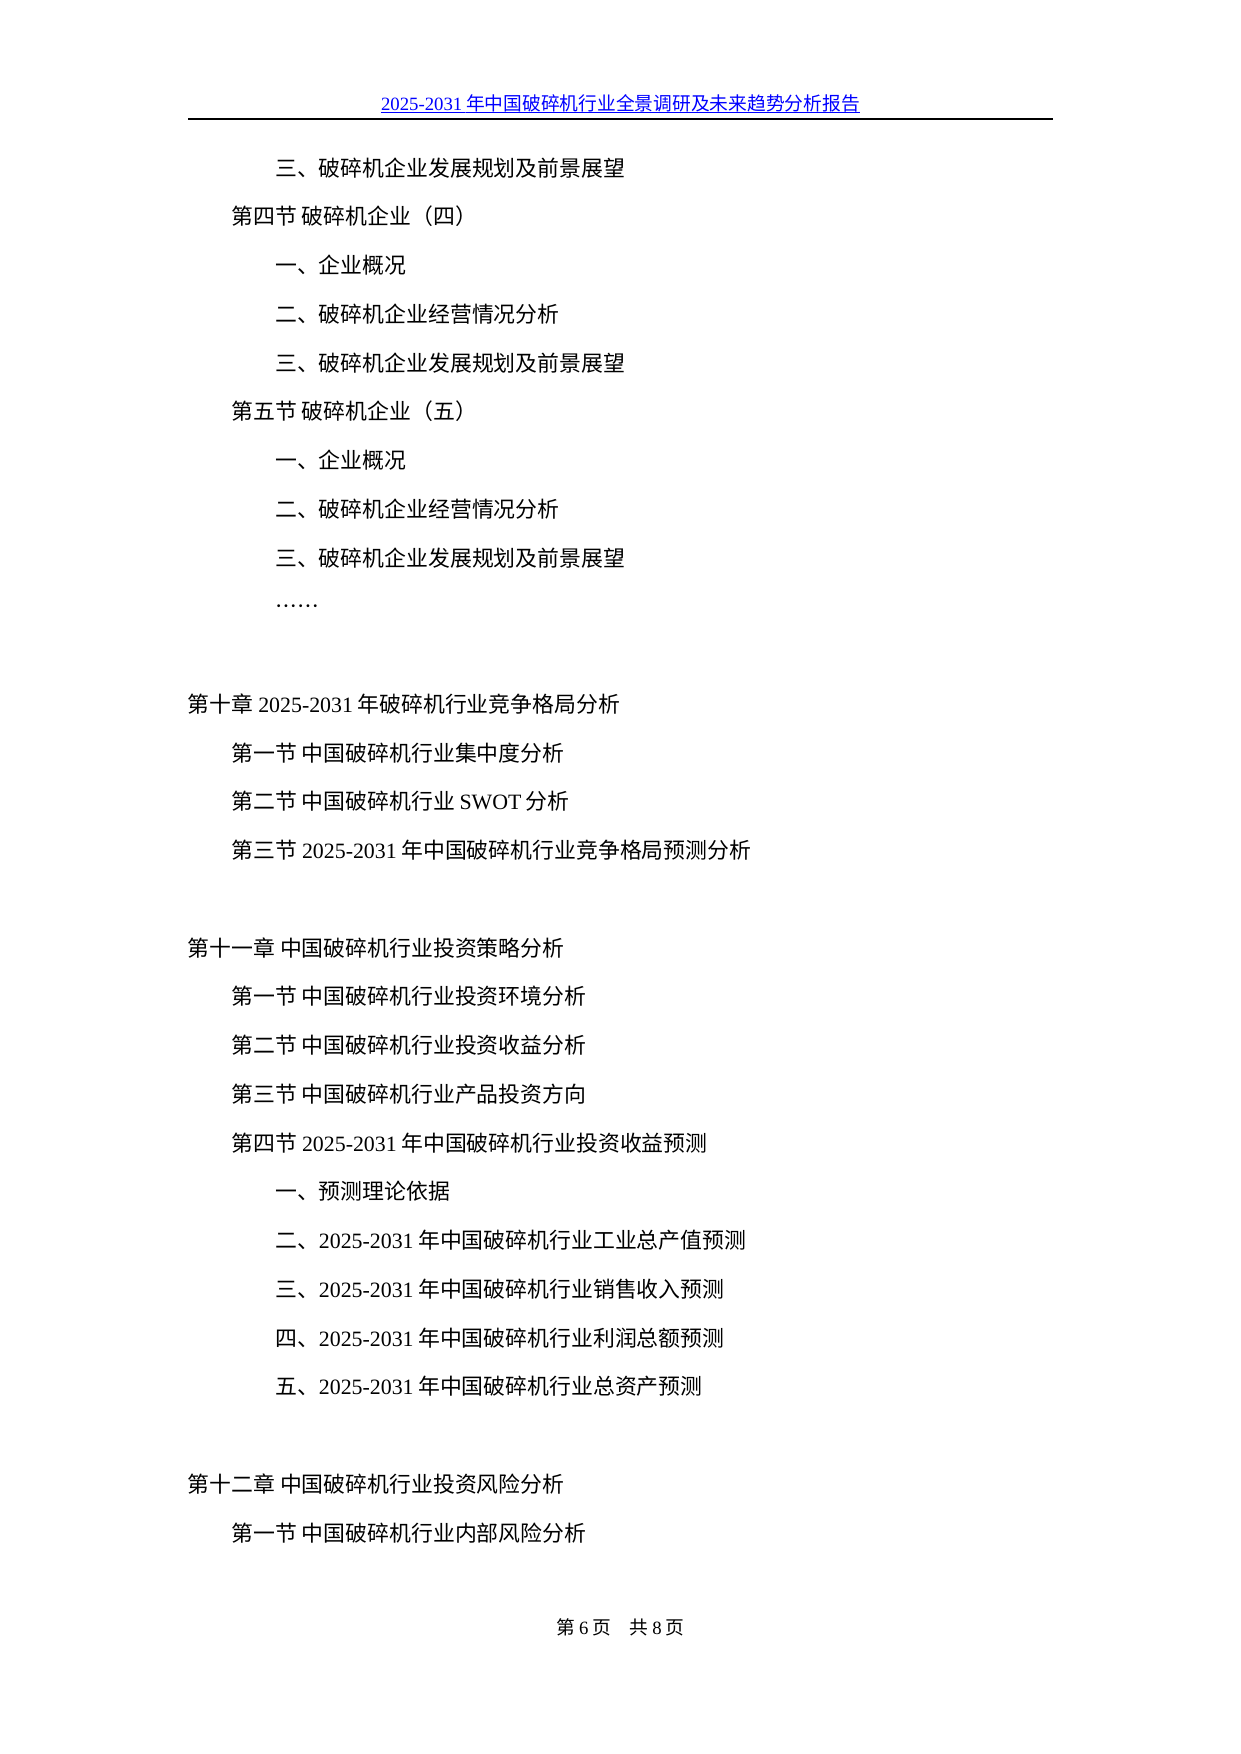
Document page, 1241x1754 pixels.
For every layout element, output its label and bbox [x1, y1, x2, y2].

text [187, 150, 1053, 1548]
